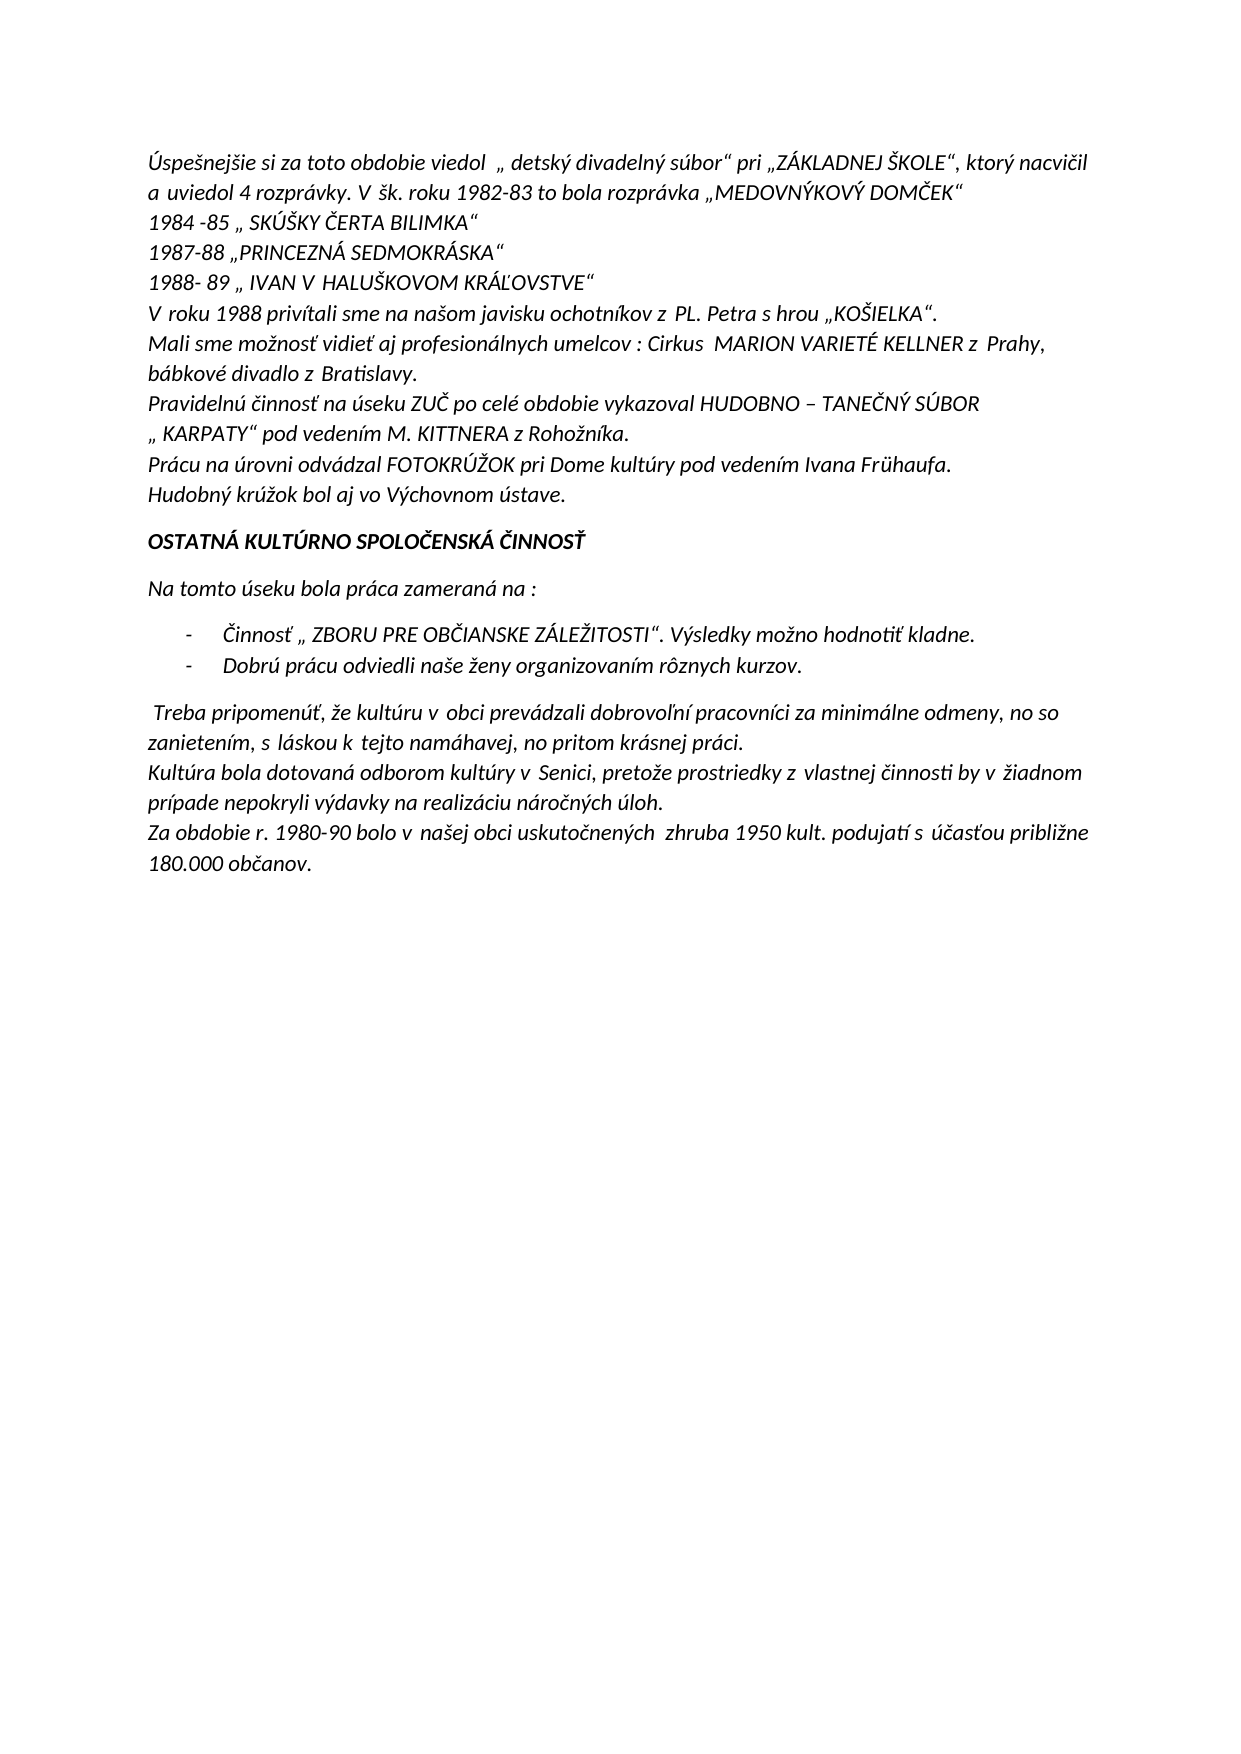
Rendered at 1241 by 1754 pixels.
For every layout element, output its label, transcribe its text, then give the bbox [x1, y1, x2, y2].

list Činnosť „ ZBORU PRE OBČIANSKE ZÁLEŽITOSTI“. Výsledky možno hodnotiť kladne. [185, 621, 1093, 648]
text Úspešnejšie si za toto obdobie viedol „ detský divadelný súbor“ pri „ZÁKLADNEJ ŠKOLE“, ktorý nacvičil a uviedol 4 rozprávky. V šk. roku 1982-83 to bola rozprávka „MEDOVNÝKOVÝ DOMČEK“ 1984 -85 „ SKÚŠKY ČERTA BILIMKA“ 1987-88 „PRINCEZNÁ SEDMOKRÁSKA“ 1988- 89 „ IVAN V HALUŠKOVOM KRÁĽOVSTVE“ V roku 1988 privítali sme na našom javisku ochotníkov z PL. Petra s hrou „KOŠIELKA“. Mali sme možnosť vidieť aj profesionálnych umelcov : Cirkus MARION VARIETÉ KELLNER z Prahy, bábkové divadlo z Bratislavy. Pravidelnú činnosť na úseku ZUČ po celé obdobie vykazoval HUDOBNO – TANEČNÝ SÚBOR „ KARPATY“ pod vedením M. KITTNERA z Rohožníka. Prácu na úrovni odvádzal FOTOKRÚŽOK pri Dome kultúry pod vedením Ivana Frühaufa. Hudobný krúžok bol aj vo Výchovnom ústave. [148, 148, 1093, 508]
text Na tomto úseku bola práca zameraná na : [148, 574, 1093, 602]
text OSTATNÁ KULTÚRNO SPOLOČENSKÁ ČINNOSŤ [148, 527, 1093, 555]
text Treba pripomenúť, že kultúru v obci prevádzali dobrovoľní pracovníci za minimálne odmeny, no so zanietením, s láskou k tejto namáhavej, no pritom krásnej práci. Kultúra bola dotovaná odborom kultúry v Senici, pretože prostriedky z vlastnej činnosti by v žiadnom prípade nepokryli výdavky na realizáciu náročných úloh. Za obdobie r. 1980-90 bolo v našej obci uskutočnených zhruba 1950 kult. podujatí s účasťou približne 180.000 občanov. [148, 698, 1093, 877]
list Dobrú prácu odviedli naše ženy organizovaním rôznych kurzov. [185, 651, 1093, 679]
